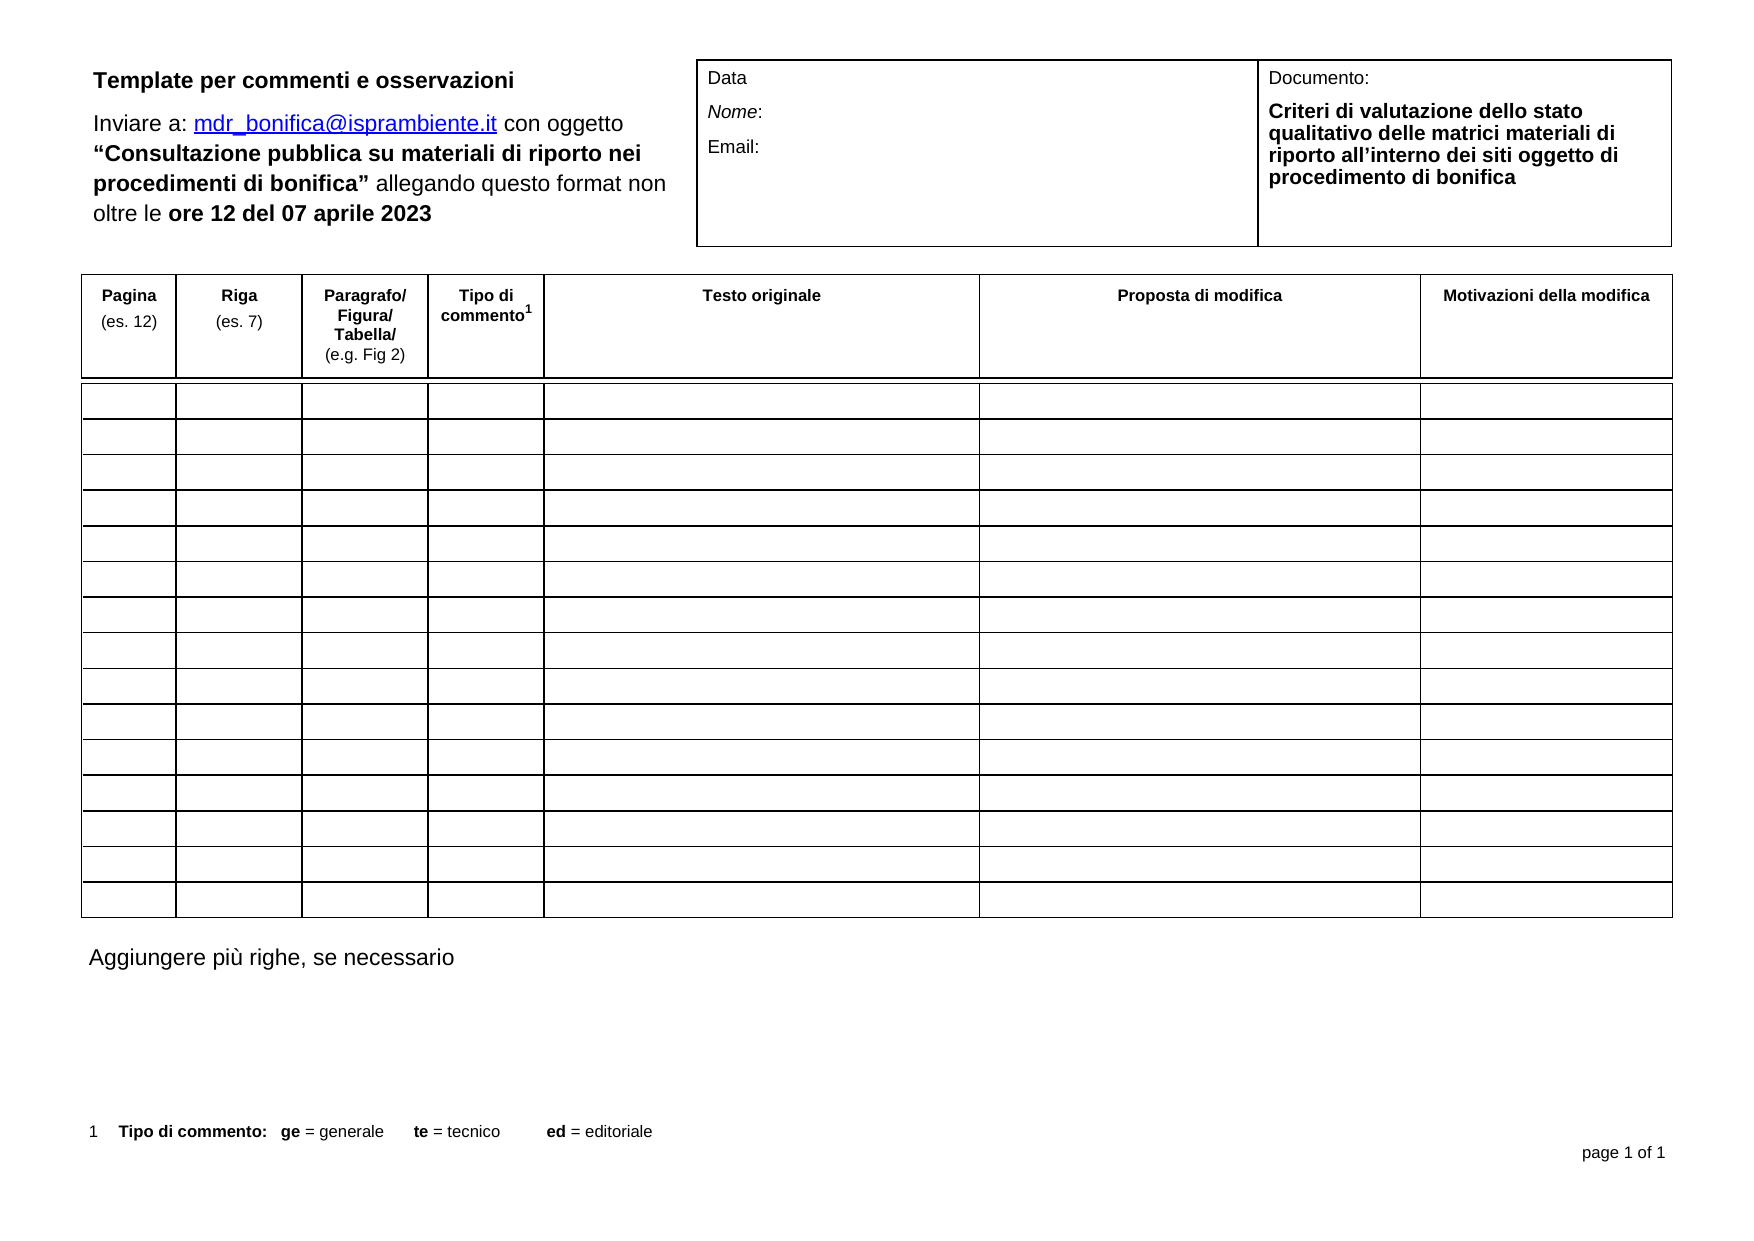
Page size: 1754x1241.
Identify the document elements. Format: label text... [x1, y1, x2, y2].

table_cell [1421, 883, 1672, 917]
table_cell [303, 669, 427, 703]
table_cell [980, 740, 1420, 774]
table_cell [545, 491, 979, 525]
table_cell [545, 705, 979, 739]
table_header [177, 384, 301, 418]
table_cell [82, 775, 175, 810]
table_cell [303, 847, 427, 881]
table_cell [980, 598, 1420, 632]
table_cell [177, 598, 301, 632]
table_cell [303, 633, 427, 667]
table_cell [429, 598, 543, 632]
table_cell [303, 598, 427, 632]
table_cell [1421, 776, 1672, 810]
table_cell [429, 669, 543, 703]
table_cell [177, 883, 301, 917]
table_cell [1421, 705, 1672, 739]
table_cell [980, 491, 1420, 525]
table_cell [545, 812, 979, 846]
table_cell [1421, 598, 1672, 632]
text Aggiungere più righe, se necessario [89, 943, 1665, 970]
table_cell [545, 598, 979, 632]
table_cell [303, 883, 427, 917]
table_cell [177, 562, 301, 596]
table_cell [177, 705, 301, 739]
table_cell [177, 812, 301, 846]
table_cell [177, 740, 301, 774]
table_cell [429, 420, 543, 454]
table_cell [429, 812, 543, 846]
table_cell [545, 562, 979, 596]
table_header [82, 384, 175, 418]
table_cell [82, 847, 175, 881]
table_cell [82, 597, 175, 632]
table_cell [177, 491, 301, 525]
table_cell [545, 740, 979, 774]
table_cell [429, 847, 543, 881]
table_cell [429, 562, 543, 596]
table_cell [303, 420, 427, 454]
table_cell [303, 527, 427, 561]
table_cell [82, 704, 175, 739]
table_cell [82, 419, 175, 454]
table_cell [303, 812, 427, 846]
table_cell [980, 669, 1420, 703]
table_cell [82, 669, 175, 703]
table_cell [429, 883, 543, 917]
table_cell [429, 705, 543, 739]
table_cell [177, 633, 301, 667]
table_cell [980, 812, 1420, 846]
table_cell [82, 882, 175, 917]
table_cell [980, 420, 1420, 454]
table_cell [303, 562, 427, 596]
table_cell [429, 455, 543, 489]
table_header [1421, 384, 1672, 418]
table_cell [1421, 420, 1672, 454]
table_cell [82, 455, 175, 489]
table_cell [177, 420, 301, 454]
table_cell [429, 633, 543, 667]
table_cell [429, 776, 543, 810]
table_cell [1421, 491, 1672, 525]
table_cell [177, 527, 301, 561]
table_cell [980, 705, 1420, 739]
table_cell [980, 562, 1420, 596]
table_cell [1421, 527, 1672, 561]
table_cell [1421, 633, 1672, 667]
table_cell [82, 740, 175, 774]
table_cell [545, 455, 979, 489]
table_cell [1421, 455, 1672, 489]
table_cell [1421, 847, 1672, 881]
table_cell [82, 526, 175, 561]
table_cell [303, 740, 427, 774]
table_header [980, 384, 1420, 418]
table_cell [82, 562, 175, 596]
table_cell [177, 776, 301, 810]
table_cell [980, 455, 1420, 489]
table_cell [545, 883, 979, 917]
table_cell [82, 811, 175, 846]
table_cell [429, 527, 543, 561]
table_cell [545, 847, 979, 881]
table_cell [545, 633, 979, 667]
table_cell [429, 740, 543, 774]
table_cell [1421, 812, 1672, 846]
table_cell [545, 420, 979, 454]
table_cell [1421, 669, 1672, 703]
table_cell [980, 776, 1420, 810]
table_cell [429, 491, 543, 525]
table_cell [545, 776, 979, 810]
table_cell [980, 633, 1420, 667]
table_cell [177, 847, 301, 881]
table_cell [177, 669, 301, 703]
table_cell [303, 455, 427, 489]
table_cell [303, 705, 427, 739]
table_cell [1421, 562, 1672, 596]
table_cell [177, 455, 301, 489]
table_header [545, 384, 979, 418]
table_cell [980, 883, 1420, 917]
table_cell [303, 776, 427, 810]
table_cell [980, 527, 1420, 561]
table_cell [303, 491, 427, 525]
table_cell [545, 527, 979, 561]
table_header [429, 384, 543, 418]
table_cell [1421, 740, 1672, 774]
table_cell [980, 847, 1420, 881]
table_cell [82, 490, 175, 525]
table_header [303, 384, 427, 418]
table_cell [82, 633, 175, 667]
table_cell [545, 669, 979, 703]
